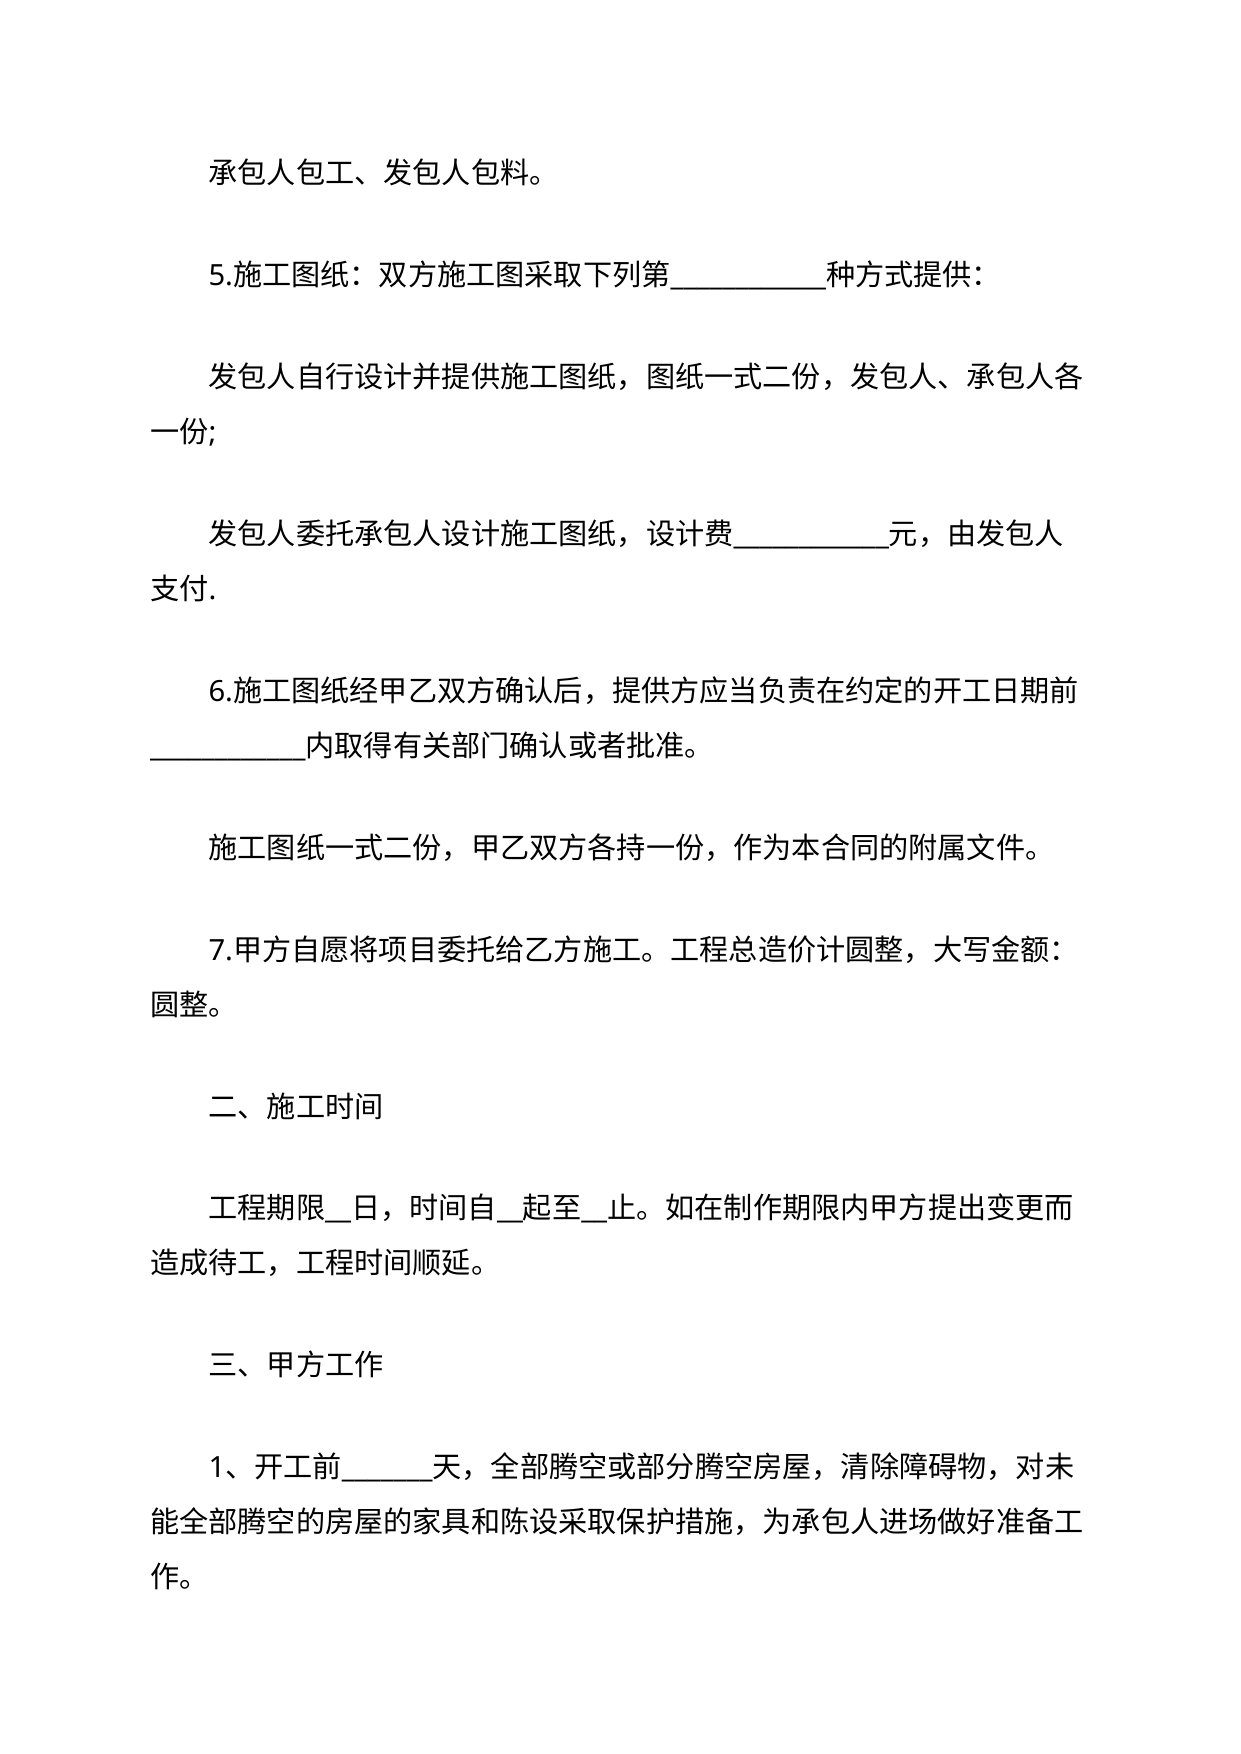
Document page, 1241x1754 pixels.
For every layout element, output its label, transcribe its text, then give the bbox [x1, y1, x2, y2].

text 工程期限__日，时间自__起至__止。如在制作期限内甲方提出变更而造成待工，工程时间顺延。 [150, 1185, 1090, 1282]
text 发包人委托承包人设计施工图纸，设计费____________元，由发包人支付. [150, 511, 1090, 608]
text 7.甲方自愿将项目委托给乙方施工。工程总造价计圆整，大写金额：圆整。 [150, 926, 1090, 1024]
text 6.施工图纸经甲乙双方确认后，提供方应当负责在约定的开工日期前____________内取得有关部门确认或者批准。 [150, 668, 1090, 765]
text 二、施工时间 [150, 1083, 1090, 1125]
text 1、开工前_______天，全部腾空或部分腾空房屋，清除障碍物，对未能全部腾空的房屋的家具和陈设采取保护措施，为承包人进场做好准备工作。 [150, 1443, 1090, 1596]
text 施工图纸一式二份，甲乙双方各持一份，作为本合同的附属文件。 [150, 824, 1090, 867]
text 发包人自行设计并提供施工图纸，图纸一式二份，发包人、承包人各一份; [150, 354, 1090, 451]
text 承包人包工、发包人包料。 [150, 150, 1090, 192]
text 三、甲方工作 [150, 1342, 1090, 1384]
text 5.施工图纸：双方施工图采取下列第____________种方式提供： [150, 252, 1090, 294]
